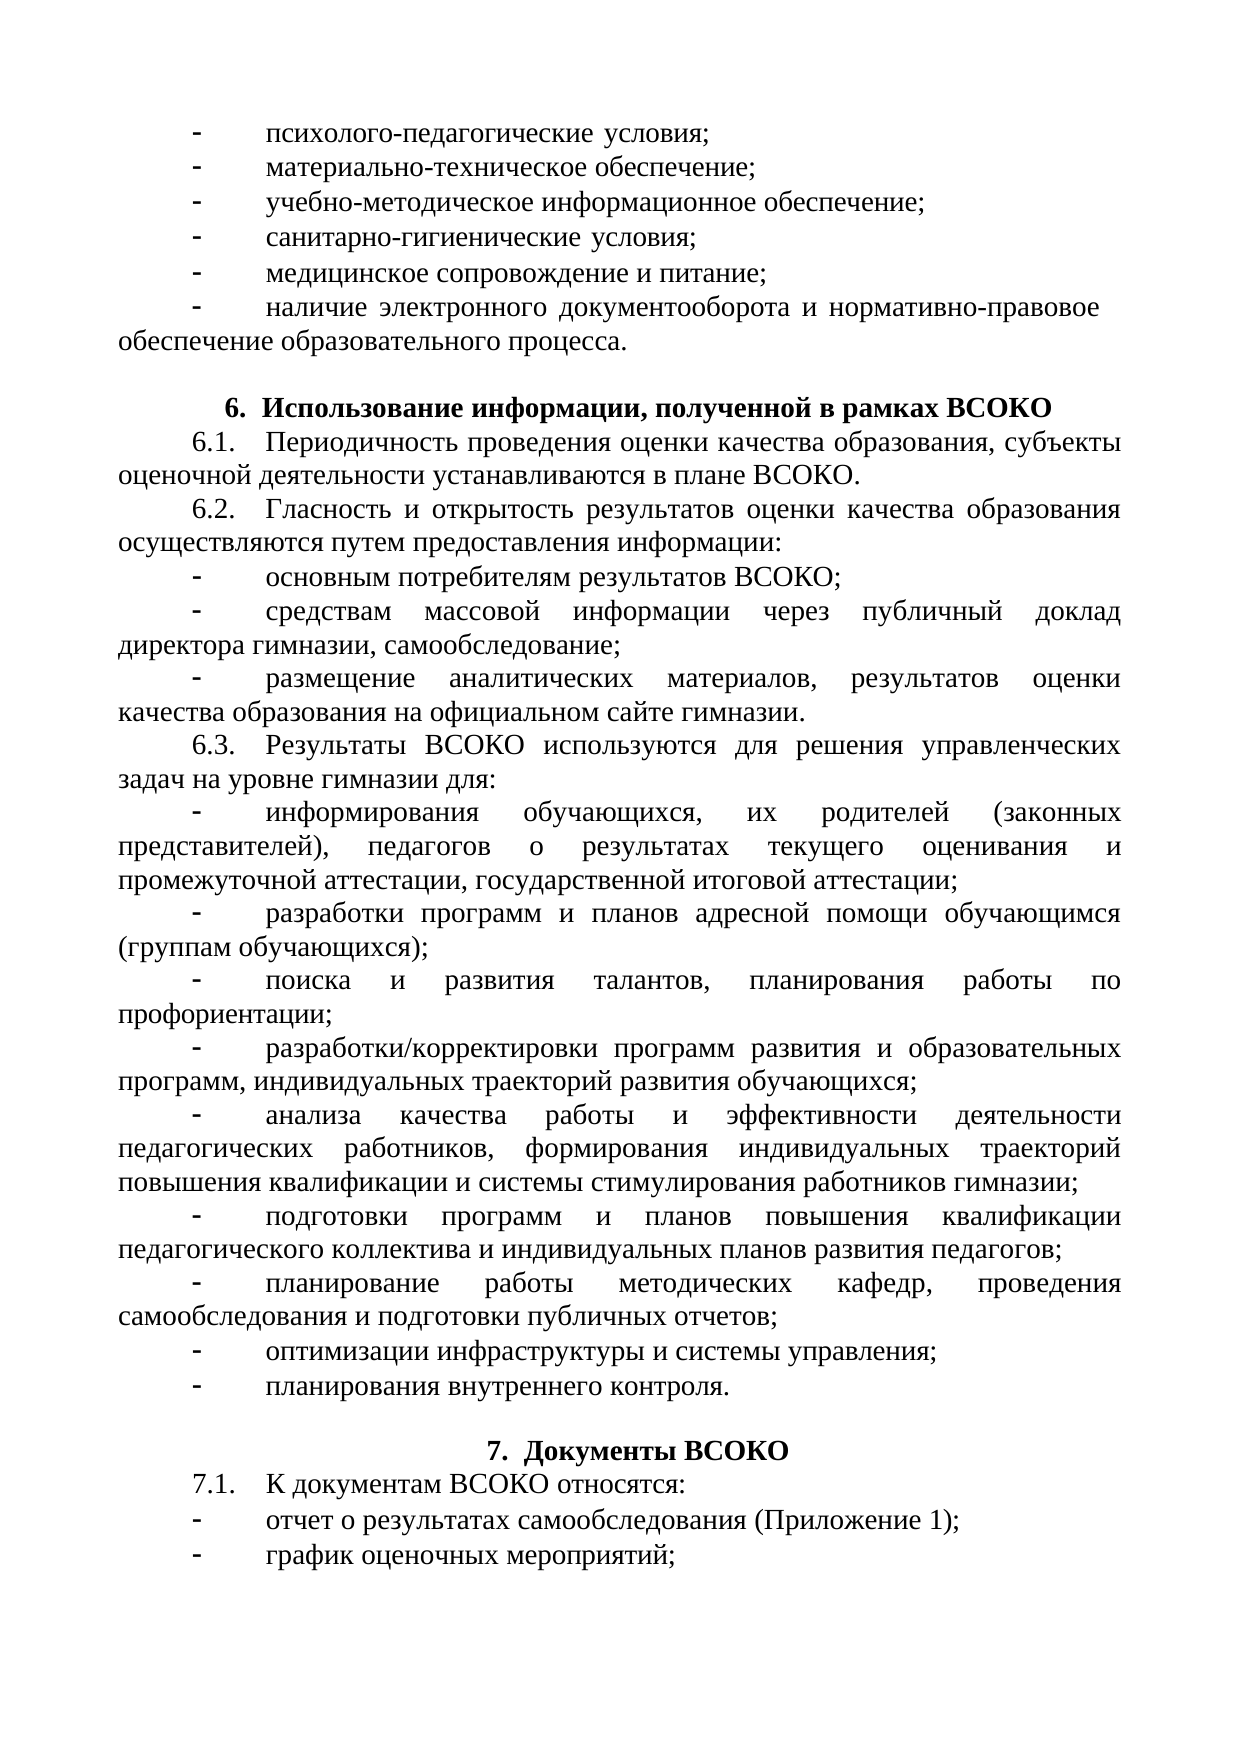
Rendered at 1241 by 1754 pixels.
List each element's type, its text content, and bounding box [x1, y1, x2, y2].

list планирования внутреннего контроля. [192, 1368, 1196, 1401]
list поиска и развития талантов, планирования работы по профориентации; [118, 962, 1122, 1030]
list материально-техническое обеспечение; [192, 149, 1196, 183]
list медицинское сопровождение и питание; [192, 254, 1196, 289]
list подготовки программ и планов повышения квалификации педагогического коллектива и индивидуальных планов развития педагогов; [118, 1198, 1122, 1265]
list санитарно-гигиенические условия; [192, 218, 1196, 254]
list учебно-методическое информационное обеспечение; [192, 183, 1196, 218]
list размещение аналитических материалов, результатов оценки качества образования на официальном сайте гимназии. [118, 660, 1122, 727]
list Гласность и открытость результатов оценки качества образования осуществляются путем предоставления информации: [118, 491, 1122, 558]
list К документам ВСОКО относятся: [192, 1467, 1196, 1501]
list разработки/корректировки программ развития и образовательных программ, индивидуальных траекторий развития обучающихся; [118, 1030, 1122, 1097]
list график оценочных мероприятий; [192, 1536, 1196, 1572]
list оптимизации инфраструктуры и системы управления; [192, 1332, 1196, 1368]
list отчет о результатах самообследования (Приложение 1); [192, 1501, 1196, 1536]
list анализа качества работы и эффективности деятельности педагогических работников, формирования индивидуальных траекторий повышения квалификации и системы стимулирования работников гимназии; [118, 1097, 1122, 1198]
list информирования обучающихся, их родителей (законных представителей), педагогов о результатах текущего оценивания и промежуточной аттестации, государственной итоговой аттестации; [118, 794, 1122, 895]
list наличие электронного документооборота и нормативно-правовое обеспечение образовательного процесса. [118, 289, 1122, 357]
list основным потребителям результатов ВСОКО; [192, 558, 1196, 593]
list психолого-педагогические условия; [192, 115, 1196, 149]
subtitle Документы ВСОКО [486, 1434, 1196, 1467]
subtitle Использование информации, полученной в рамках ВСОКО [224, 391, 1196, 424]
list Результаты ВСОКО используются для решения управленческих задач на уровне гимназии для: [118, 727, 1122, 794]
list планирование работы методических кафедр, проведения самообследования и подготовки публичных отчетов; [118, 1265, 1122, 1332]
list Периодичность проведения оценки качества образования, субъекты оценочной деятельности устанавливаются в плане ВСОКО. [118, 424, 1122, 491]
list средствам массовой информации через публичный доклад директора гимназии, самообследование; [118, 593, 1122, 660]
list разработки программ и планов адресной помощи обучающимся (группам обучающихся); [118, 895, 1122, 962]
